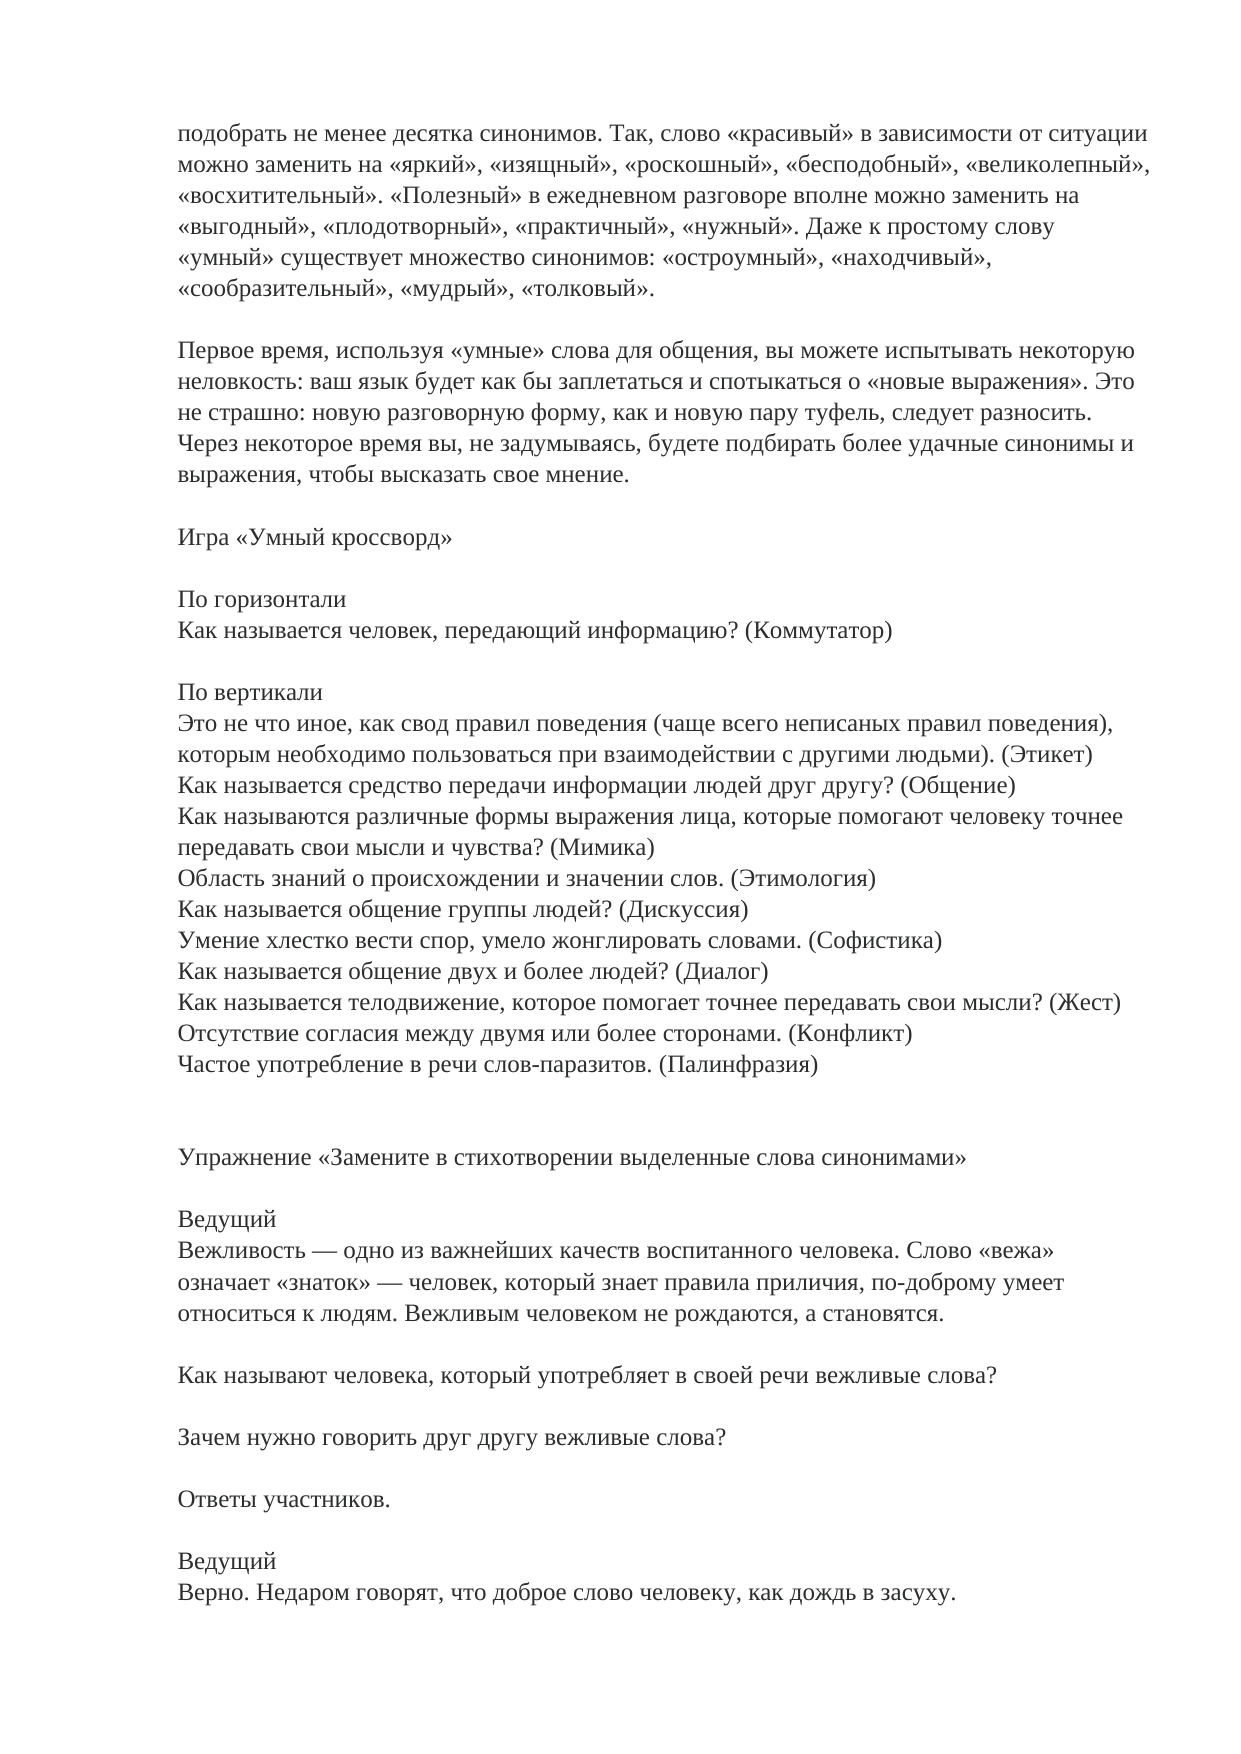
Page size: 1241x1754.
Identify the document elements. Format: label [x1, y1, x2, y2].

text [177, 118, 1152, 1606]
